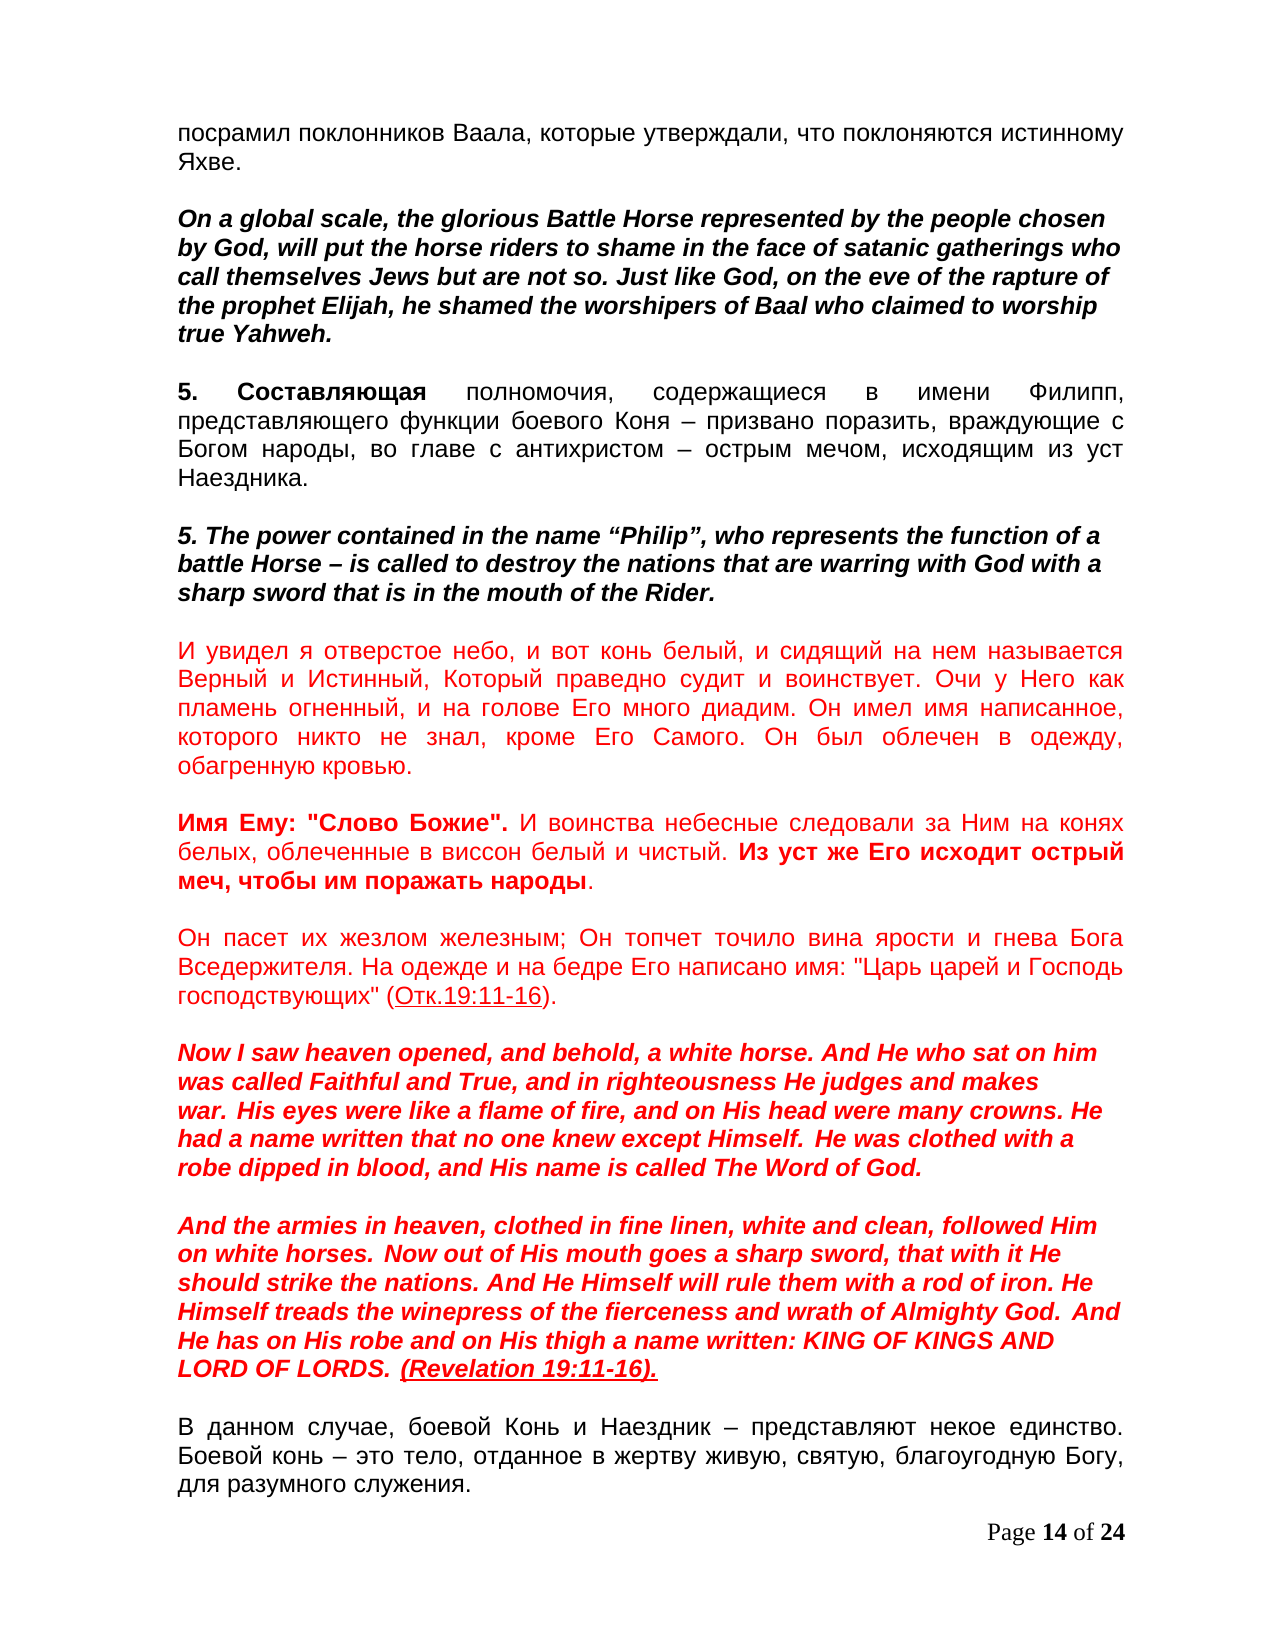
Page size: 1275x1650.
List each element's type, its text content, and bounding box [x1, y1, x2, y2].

text 5. The power contained in the name “Philip”, who represents the function of a battle Horse – is called to destroy the nations that are warring with God with a sharp sword that is in the mouth of the Rider. [177, 521, 1125, 607]
text Имя Ему: "Слово Божие". И воинства небесные следовали за Ним на конях белых, облеченные в виссон белый и чистый. Из уст же Его исходит острый меч, чтобы им поражать народы. [177, 808, 1125, 894]
text В данном случае, боевой Конь и Наездник – представляют некое единство. Боевой конь – это тело, отданное в жертву живую, святую, благоугодную Богу, для разумного служения. [177, 1412, 1125, 1498]
text 5. Составляющая полномочия, содержащиеся в имени Филипп, представляющего функции боевого Коня – призвано поразить, враждующие с Богом народы, во главе с антихристом – острым мечом, исходящим из уст Наездника. [177, 377, 1125, 492]
text On a global scale, the glorious Battle Horse represented by the people chosen by God, will put the horse riders to shame in the face of satanic gatherings who call themselves Jews but are not so. Just like God, on the eve of the rapture of the prophet Elijah, he shamed the worshipers of Baal who claimed to worship true Yahweh. [177, 204, 1125, 348]
text Now I saw heaven opened, and behold, a white horse. And He who sat on him was called Faithful and True, and in righteousness He judges and makes war. His eyes were like a flame of fire, and on His head were many crowns. He had a name written that no one knew except Himself. He was clothed with a robe dipped in blood, and His name is called The Word of God. [177, 1038, 1125, 1182]
text Он пасет их жезлом железным; Он топчет точило вина ярости и гнева Бога Вседержителя. На одежде и на бедре Его написано имя: "Царь царей и Господь господствующих" (Отк.19:11-16). [177, 923, 1125, 1009]
text And the armies in heaven, clothed in fine linen, white and clean, followed Him on white horses. Now out of His mouth goes a sharp sword, that with it He should strike the nations. And He Himself will rule them with a rod of iron. He Himself treads the winepress of the fierceness and wrath of Almighty God. And He has on His robe and on His thigh a name written: KING OF KINGS AND LORD OF LORDS. (Revelation 19:11-16). [177, 1211, 1125, 1383]
text И увидел я отверстое небо, и вот конь белый, и сидящий на нем называется Верный и Истинный, Который праведно судит и воинствует. Очи у Него как пламень огненный, и на голове Его много диадим. Он имел имя написанное, которого никто не знал, кроме Его Самого. Он был облечен в одежду, обагренную кровью. [177, 636, 1125, 779]
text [177, 118, 1125, 176]
